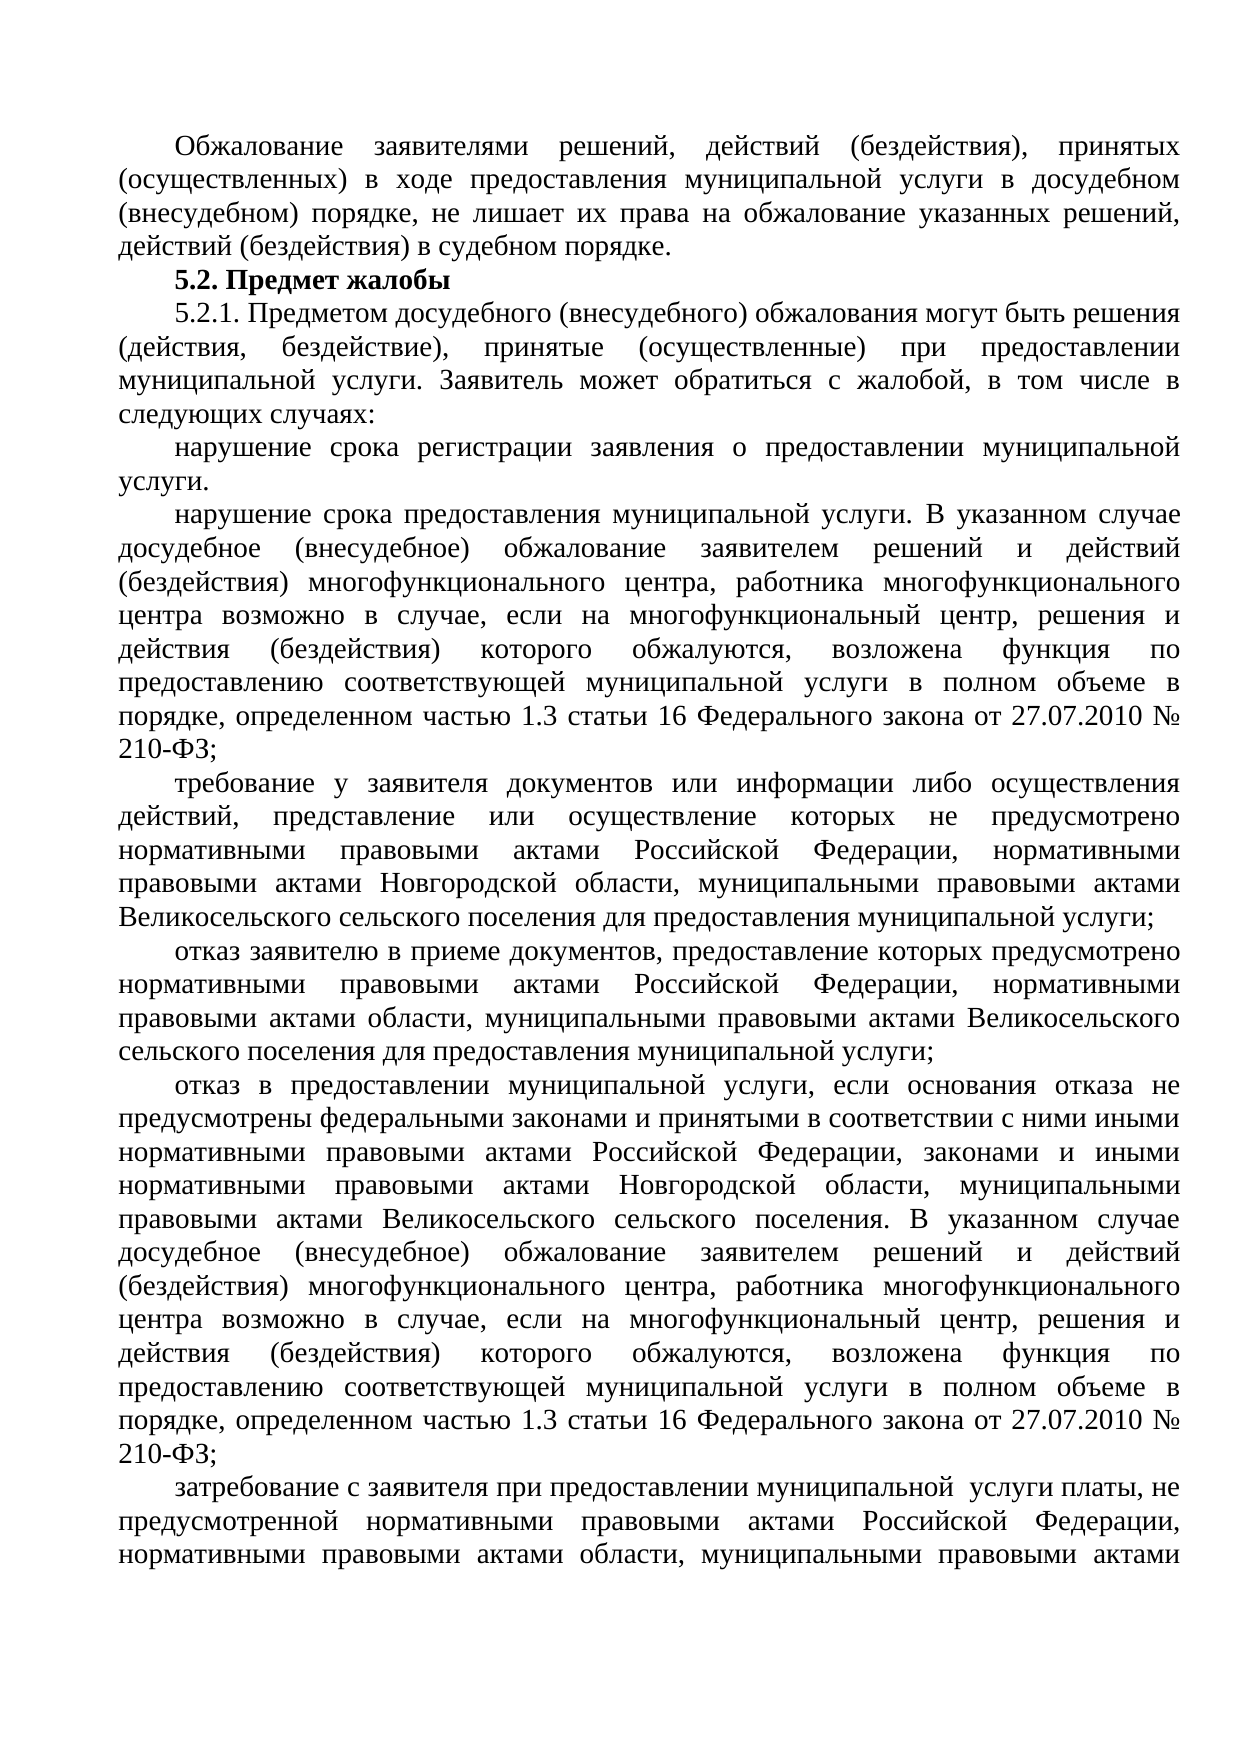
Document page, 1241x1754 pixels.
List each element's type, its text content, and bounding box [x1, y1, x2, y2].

text 5.2. Предмет жалобы [118, 262, 1181, 295]
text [118, 1469, 1181, 1570]
text нарушение срока предоставления муниципальной услуги. В указанном случае досудебное (внесудебное) обжалование заявителем решений и действий (бездействия) многофункционального центра, работника многофункционального центра возможно в случае, если на многофункциональный центр, решения и действия (бездействия) которого обжалуются, возложена функция по предоставлению соответствующей муниципальной услуги в полном объеме в порядке, определенном частью 1.3 статьи 16 Федерального закона от 27.07.2010 № 210-ФЗ; [118, 497, 1181, 765]
text Обжалование заявителями решений, действий (бездействия), принятых (осуществленных) в ходе предоставления муниципальной услуги в досудебном (внесудебном) порядке, не лишает их права на обжалование указанных решений, действий (бездействия) в судебном порядке. [118, 128, 1181, 262]
text 5.2.1. Предметом досудебного (внесудебного) обжалования могут быть решения (действия, бездействие), принятые (осуществленные) при предоставлении муниципальной услуги. Заявитель может обратиться с жалобой, в том числе в следующих случаях: [118, 295, 1181, 429]
text отказ в предоставлении муниципальной услуги, если основания отказа не предусмотрены федеральными законами и принятыми в соответствии с ними иными нормативными правовыми актами Российской Федерации, законами и иными нормативными правовыми актами Новгородской области, муниципальными правовыми актами Великосельского сельского поселения. В указанном случае досудебное (внесудебное) обжалование заявителем решений и действий (бездействия) многофункционального центра, работника многофункционального центра возможно в случае, если на многофункциональный центр, решения и действия (бездействия) которого обжалуются, возложена функция по предоставлению соответствующей муниципальной услуги в полном объеме в порядке, определенном частью 1.3 статьи 16 Федерального закона от 27.07.2010 № 210-ФЗ; [118, 1067, 1181, 1469]
text нарушение срока регистрации заявления о предоставлении муниципальной услуги. [118, 429, 1181, 497]
text требование у заявителя документов или информации либо осуществления действий, представление или осуществление которых не предусмотрено нормативными правовыми актами Российской Федерации, нормативными правовыми актами Новгородской области, муниципальными правовыми актами Великосельского сельского поселения для предоставления муниципальной услуги; [118, 765, 1181, 933]
text отказ заявителю в приеме документов, предоставление которых предусмотрено нормативными правовыми актами Российской Федерации, нормативными правовыми актами области, муниципальными правовыми актами Великосельского сельского поселения для предоставления муниципальной услуги; [118, 933, 1181, 1067]
